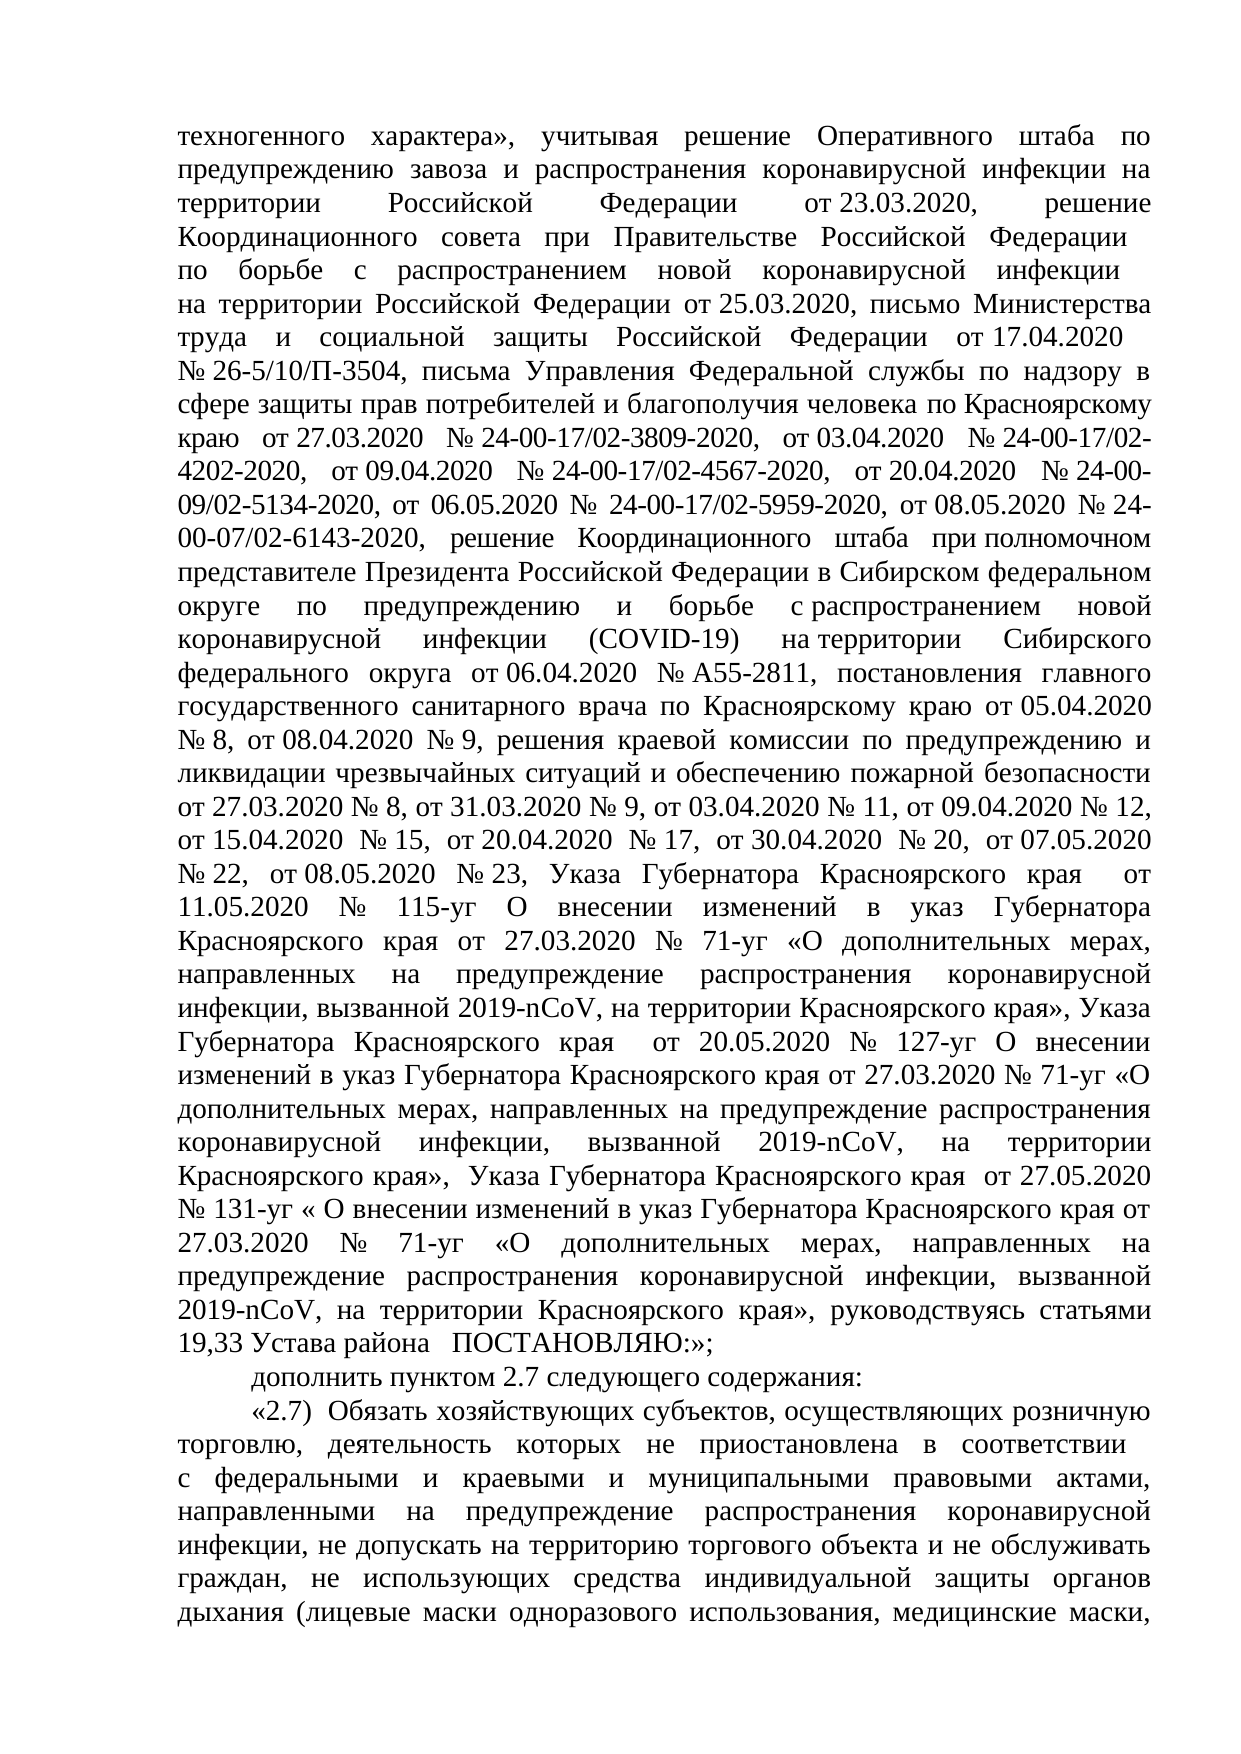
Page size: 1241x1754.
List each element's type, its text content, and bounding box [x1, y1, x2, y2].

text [177, 1393, 1152, 1627]
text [177, 118, 1152, 1359]
text дополнить пунктом 2.7 следующего содержания: [177, 1359, 1152, 1393]
